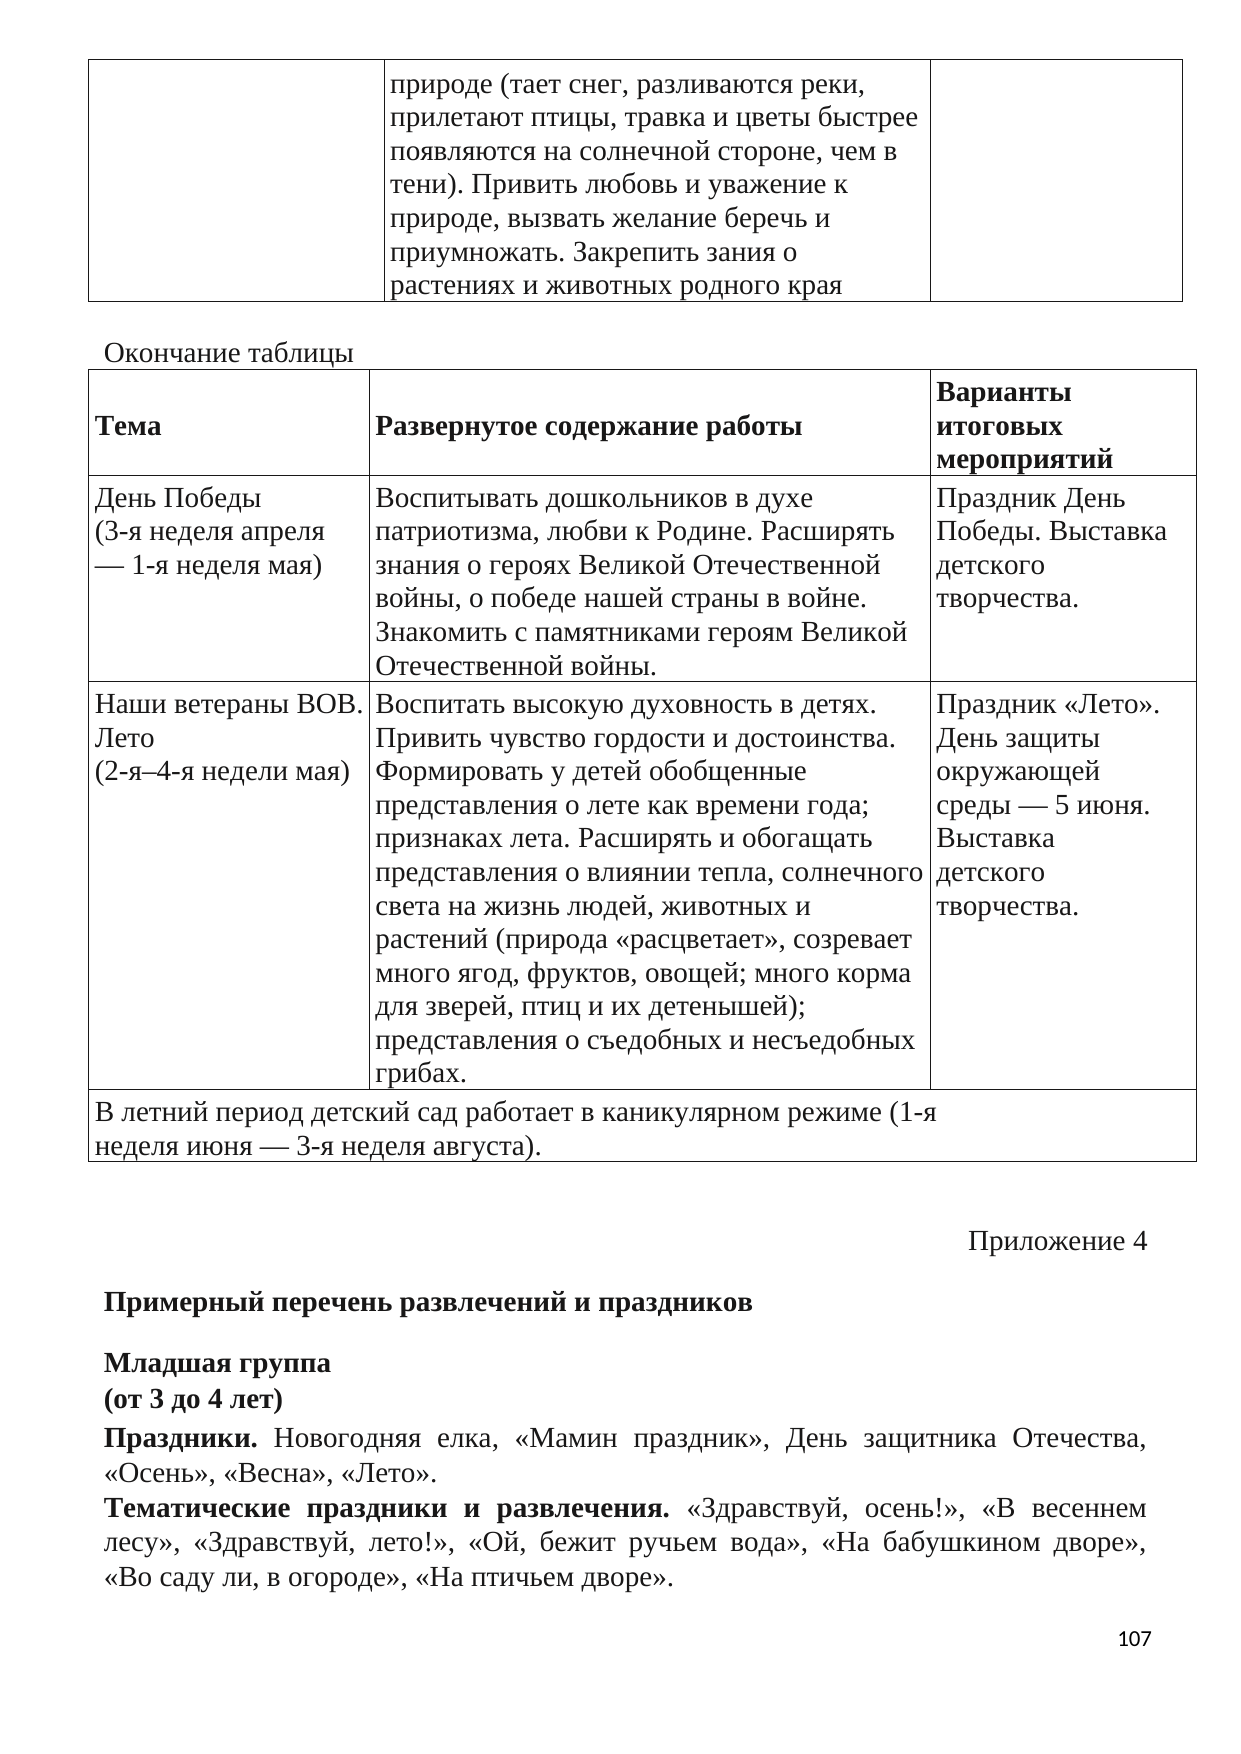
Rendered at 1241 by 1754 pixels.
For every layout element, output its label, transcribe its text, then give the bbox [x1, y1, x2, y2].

text Тематические праздники и развлечения. «Здравствуй, осень!», «В весеннем лесу», «Здравствуй, лето!», «Ой, бежит ручьем вода», «На бабушкином дворе», «Во саду ли, в огороде», «На птичьем дворе». [103, 1490, 1147, 1592]
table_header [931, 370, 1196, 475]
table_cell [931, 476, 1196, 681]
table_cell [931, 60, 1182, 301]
text Примерный перечень развлечений и праздников [103, 1284, 1147, 1318]
text Окончание таблицы [103, 335, 1153, 369]
text Младшая группа [103, 1345, 978, 1379]
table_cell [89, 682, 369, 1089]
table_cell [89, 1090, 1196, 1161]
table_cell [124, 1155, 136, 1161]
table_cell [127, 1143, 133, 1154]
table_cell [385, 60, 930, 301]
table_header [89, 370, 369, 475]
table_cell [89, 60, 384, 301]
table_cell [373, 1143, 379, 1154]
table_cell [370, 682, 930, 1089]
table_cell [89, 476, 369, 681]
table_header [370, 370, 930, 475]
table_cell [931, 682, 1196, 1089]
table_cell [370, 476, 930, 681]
text Приложение 4 [103, 1223, 1147, 1257]
text Праздники. Новогодняя елка, «Мамин праздник», День защитника Отечества, «Осень», «Весна», «Лето». [103, 1421, 1147, 1488]
text (от 3 до 4 лет) [103, 1381, 978, 1414]
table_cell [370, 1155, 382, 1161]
